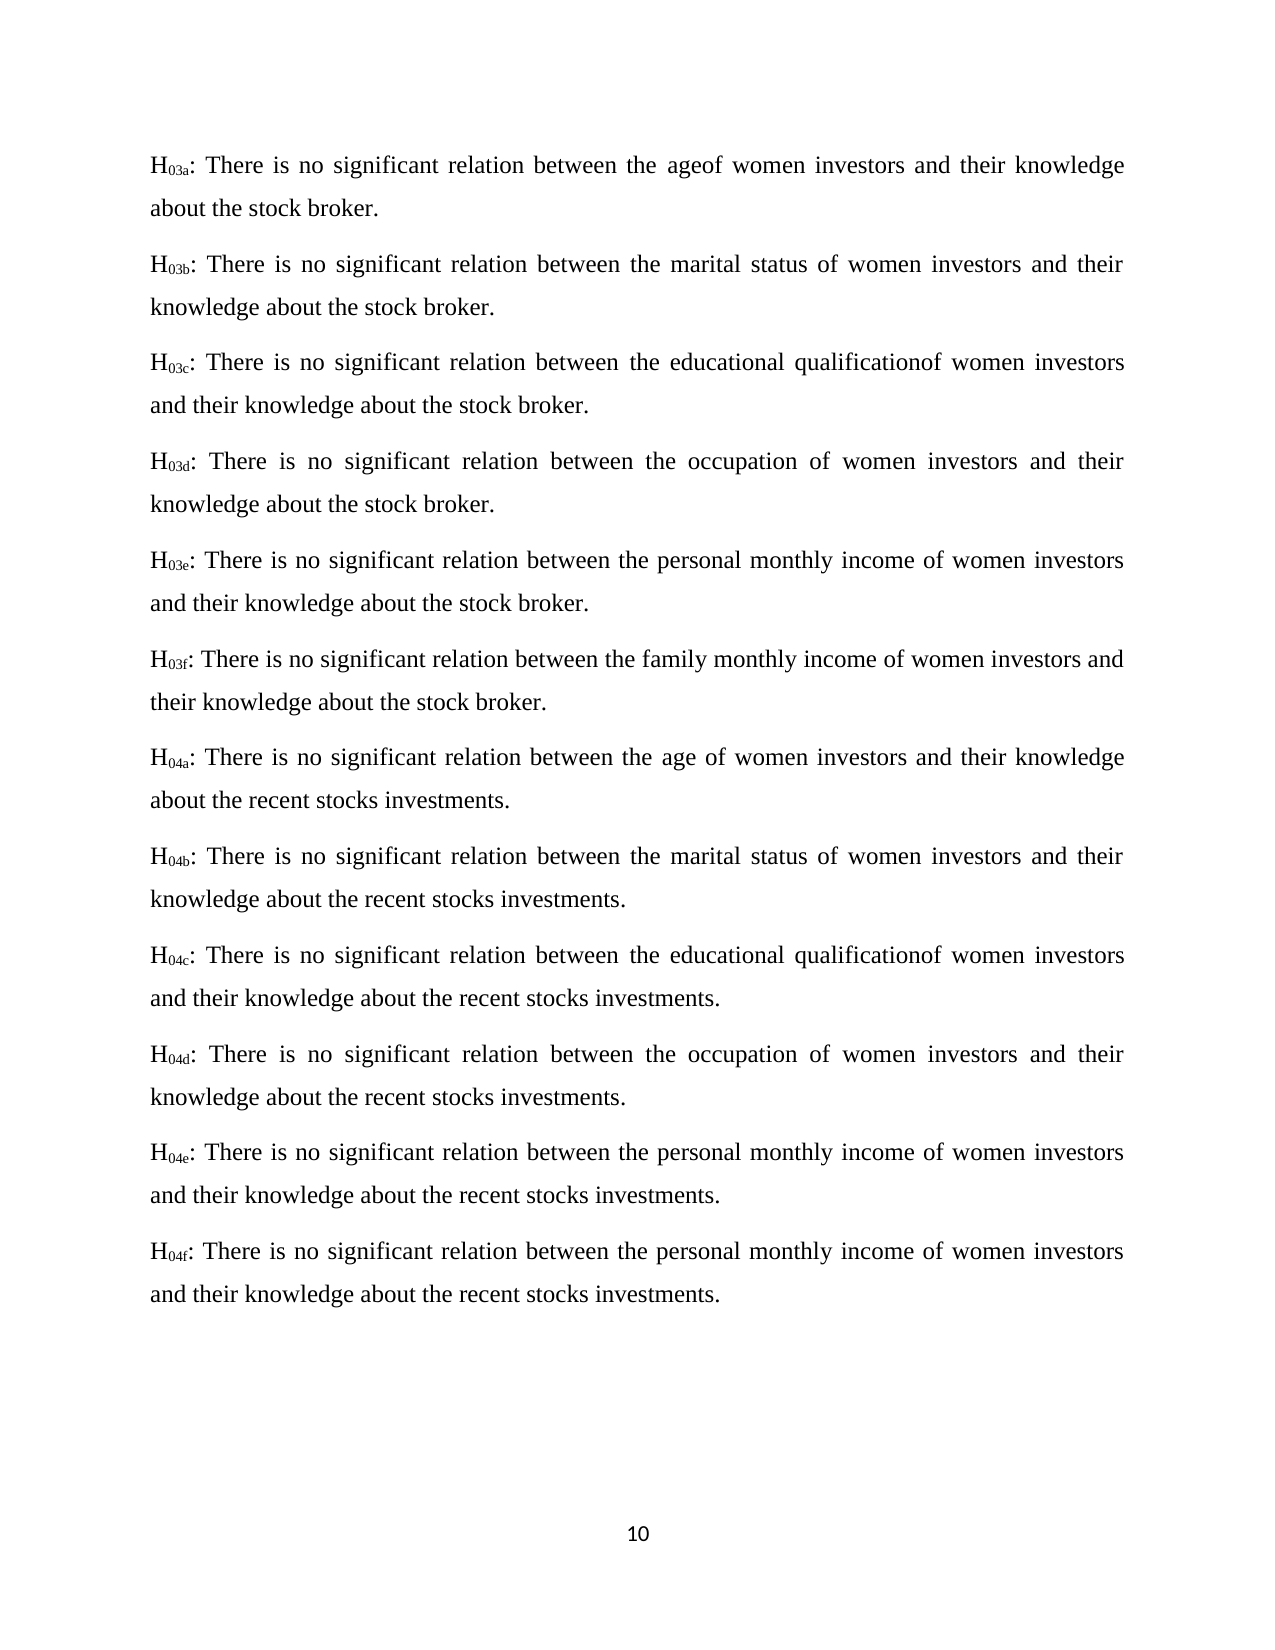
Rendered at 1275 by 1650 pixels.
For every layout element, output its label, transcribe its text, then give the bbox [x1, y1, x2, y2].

text H04b: There is no significant relation between the marital status of women investors and their knowledge about the recent stocks investments. [150, 841, 1125, 913]
text H03e: There is no significant relation between the personal monthly income of women investors and their knowledge about the stock broker. [150, 545, 1125, 617]
text H04f: There is no significant relation between the personal monthly income of women investors and their knowledge about the recent stocks investments. [150, 1236, 1125, 1308]
text H03b: There is no significant relation between the marital status of women investors and their knowledge about the stock broker. [150, 249, 1125, 321]
text H03f: There is no significant relation between the family monthly income of women investors and their knowledge about the stock broker. [150, 644, 1125, 716]
text H03c: There is no significant relation between the educational qualificationof women investors and their knowledge about the stock broker. [150, 347, 1125, 419]
text H04a: There is no significant relation between the age of women investors and their knowledge about the recent stocks investments. [150, 742, 1125, 814]
text H03a: There is no significant relation between the ageof women investors and their knowledge about the stock broker. [150, 150, 1125, 222]
text H03d: There is no significant relation between the occupation of women investors and their knowledge about the stock broker. [150, 446, 1125, 518]
text H04c: There is no significant relation between the educational qualificationof women investors and their knowledge about the recent stocks investments. [150, 940, 1125, 1012]
text H04d: There is no significant relation between the occupation of women investors and their knowledge about the recent stocks investments. [150, 1039, 1125, 1111]
text H04e: There is no significant relation between the personal monthly income of women investors and their knowledge about the recent stocks investments. [150, 1137, 1125, 1209]
